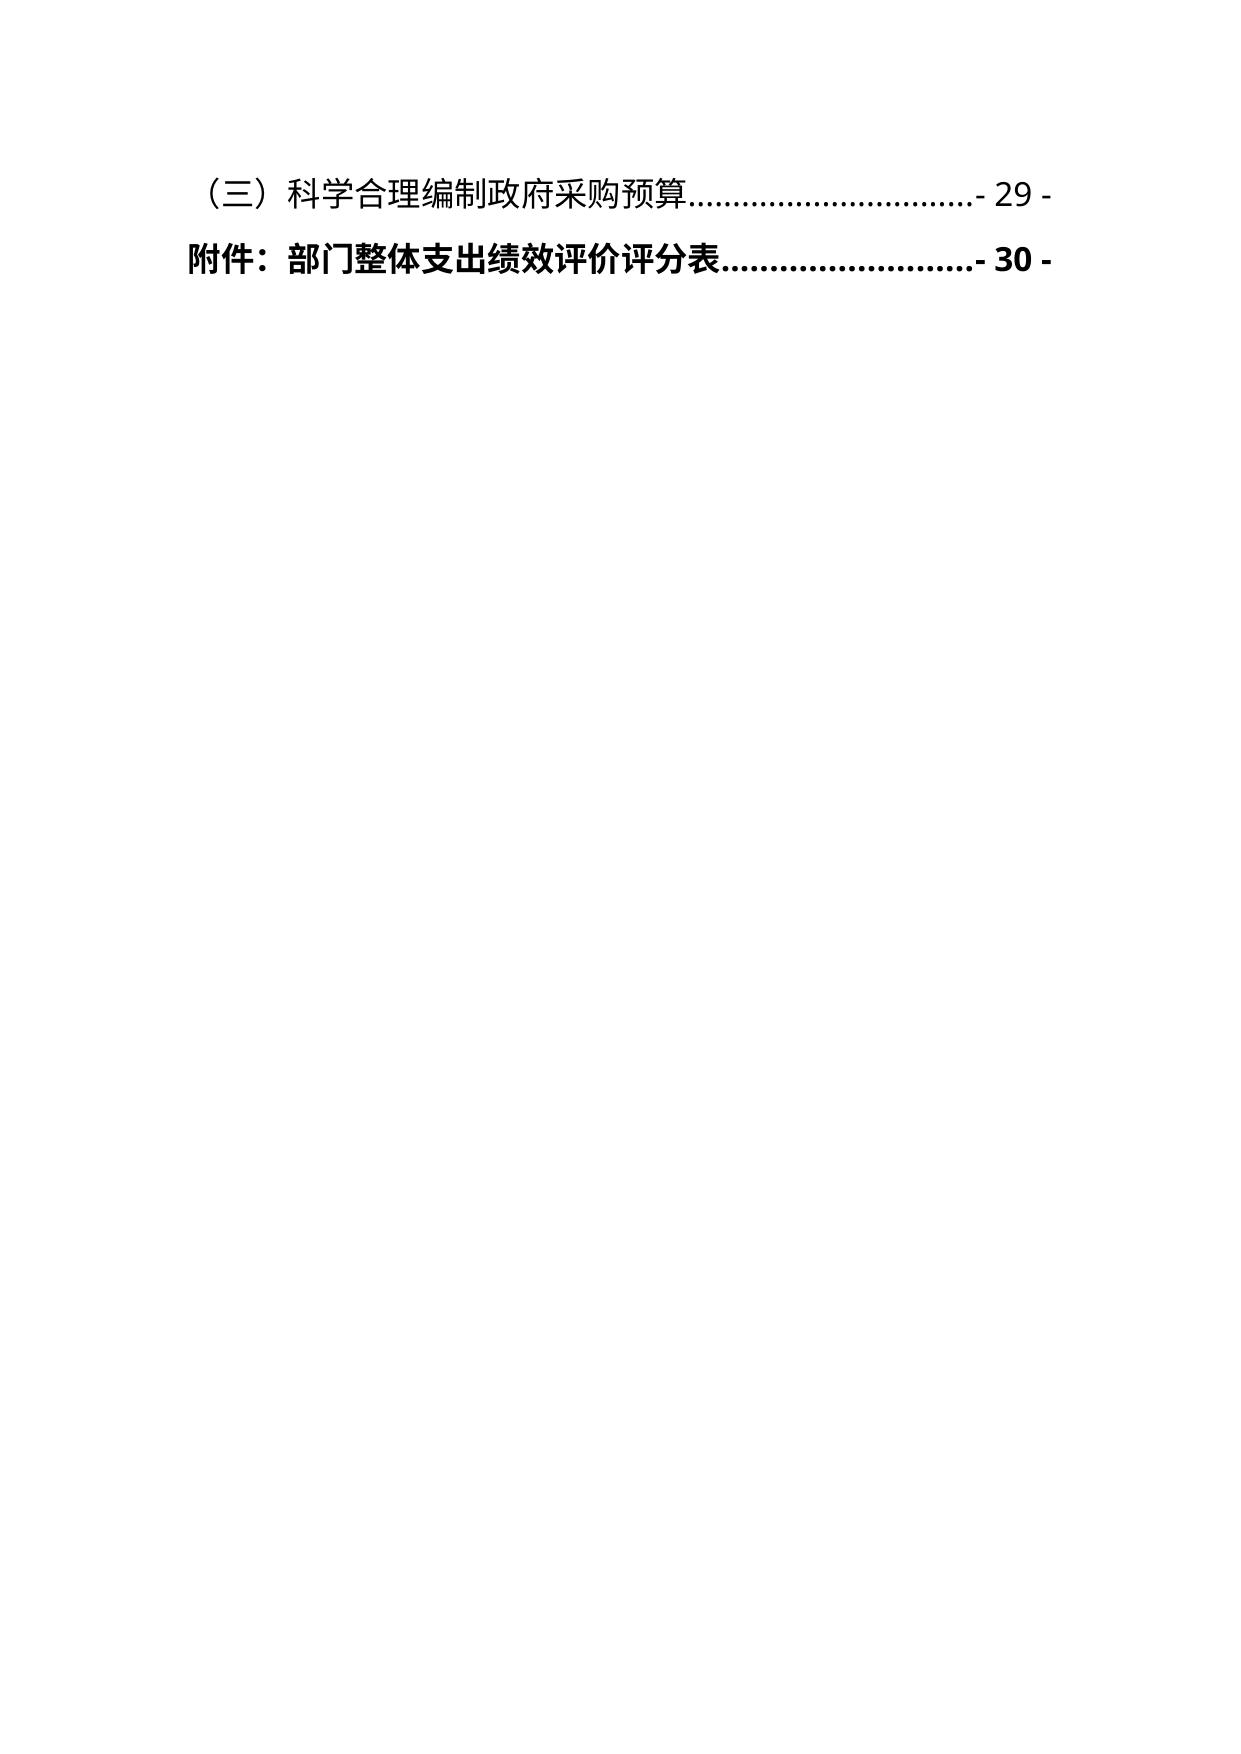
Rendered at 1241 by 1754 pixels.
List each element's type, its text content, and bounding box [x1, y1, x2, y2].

text 附件：部门整体支出绩效评价评分表 - 30 - [187, 225, 1053, 290]
text （三）科学合理编制政府采购预算 - 29 - [187, 160, 1053, 225]
